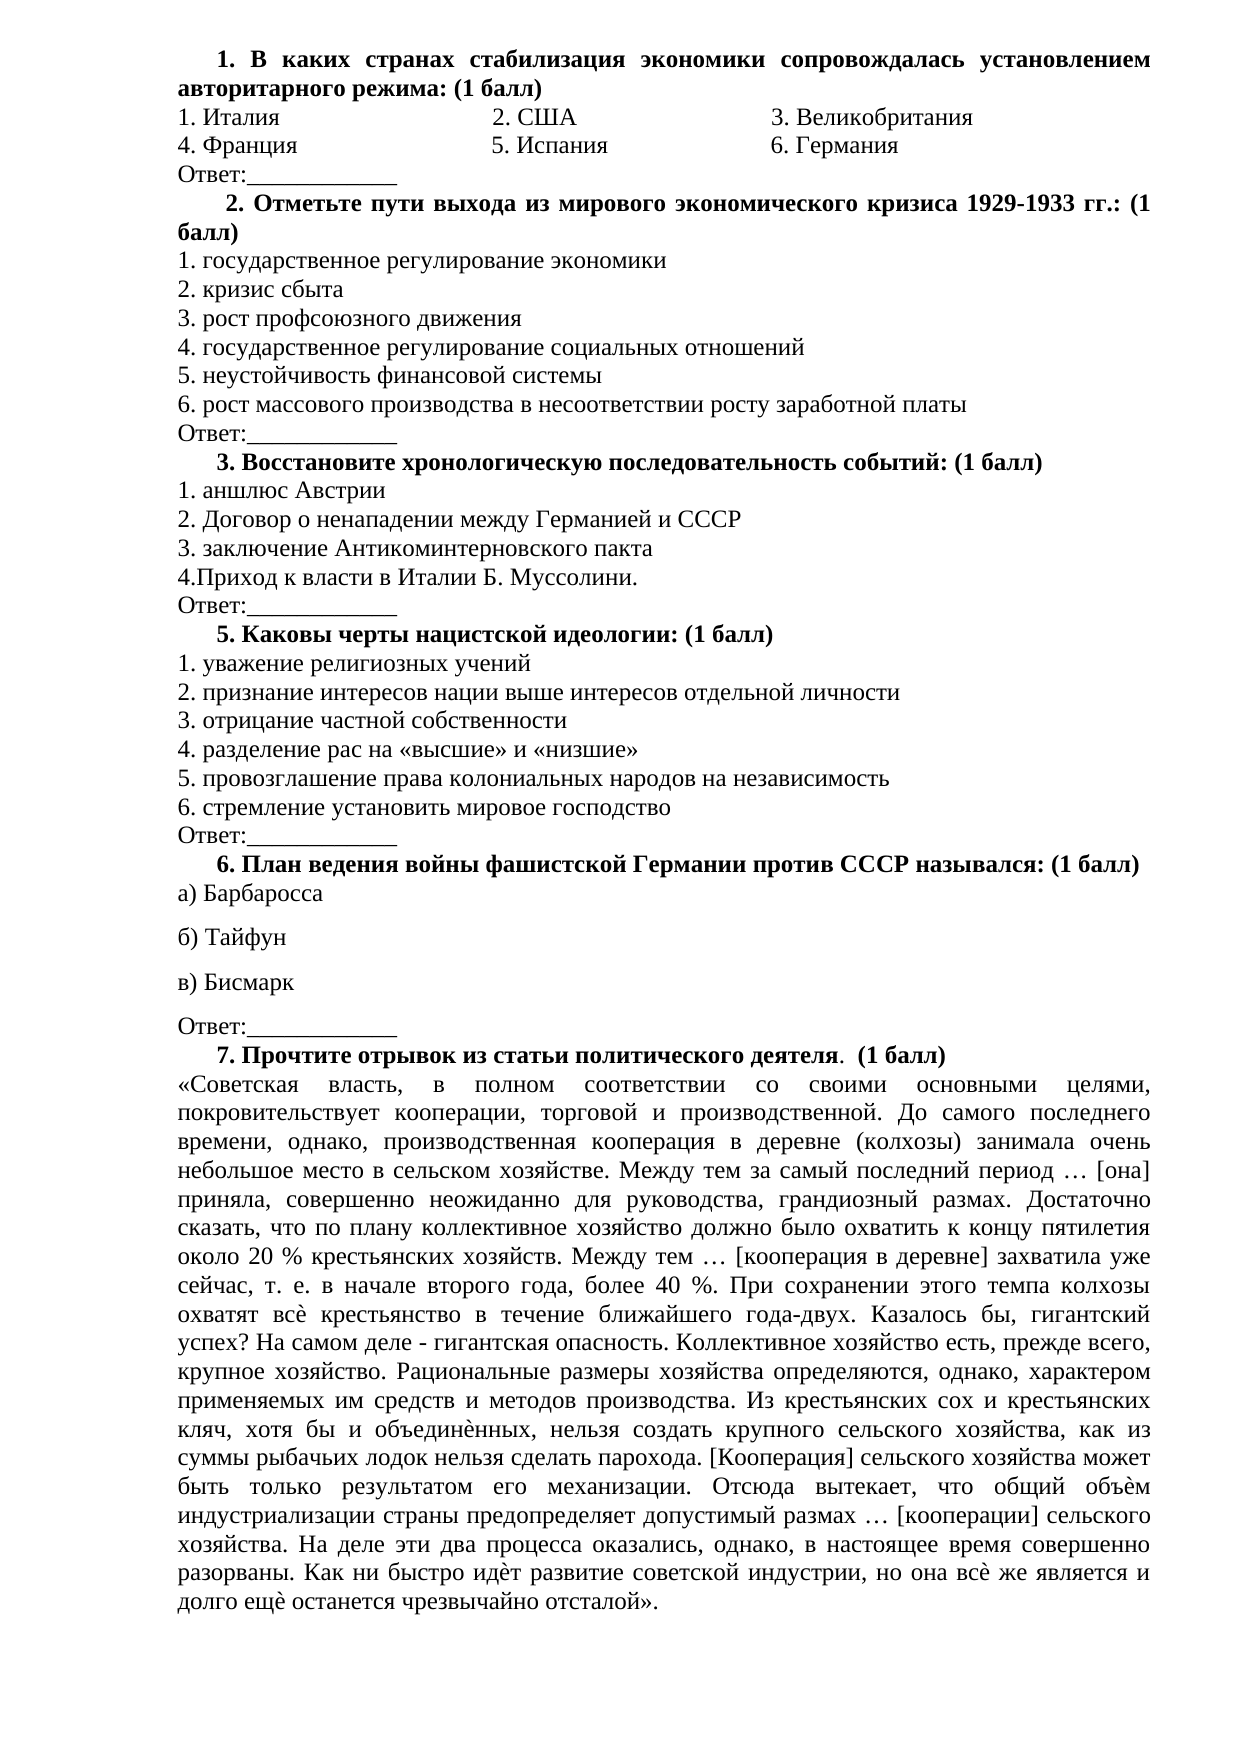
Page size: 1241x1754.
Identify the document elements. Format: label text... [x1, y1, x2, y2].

text 7. Прочтите отрывок из статьи политического деятеля. (1 балл) [177, 1040, 1152, 1069]
text Ответ:____________ [177, 159, 1152, 188]
text 2. Договор о ненападении между Германией и СССР [177, 504, 1152, 533]
text Ответ:____________ [177, 418, 1152, 447]
text 2. кризис сбыта [177, 274, 1152, 303]
text 4. разделение рас на «высшие» и «низшие» [177, 734, 1152, 763]
text Ответ:____________ [177, 821, 1152, 849]
text 1. Италия 2. США 3. Великобритания [177, 102, 1152, 131]
text 3. Восстановите хронологическую последовательность событий: (1 балл) [177, 447, 1152, 476]
text 6. План ведения войны фашистской Германии против СССР назывался: (1 балл) [177, 849, 1152, 878]
text 2. Отметьте пути выхода из мирового экономического кризиса 1929-1933 гг.: (1 балл) [177, 188, 1152, 246]
text 5. провозглашение права колониальных народов на независимость [177, 763, 1152, 792]
text 4.Приход к власти в Италии Б. Муссолини. [177, 562, 1152, 591]
text 6. рост массового производства в несоответствии росту заработной платы [177, 389, 1152, 418]
text Ответ:____________ [177, 1011, 1152, 1040]
text Ответ:____________ [177, 591, 1152, 619]
text 1. государственное регулирование экономики [177, 246, 1152, 274]
text 5. неустойчивость финансовой системы [177, 361, 1152, 389]
text 3. отрицание частной собственности [177, 706, 1152, 734]
text 2. признание интересов нации выше интересов отдельной личности [177, 677, 1152, 706]
text 5. Каковы черты нацистской идеологии: (1 балл) [177, 619, 1152, 648]
text 3. заключение Антикоминтерновского пакта [177, 533, 1152, 562]
text «Советская власть, в полном соответствии со своими основными целями, покровительствует кооперации, торговой и производственной. До самого последнего времени, однако, производственная кооперация в деревне (колхозы) занимала очень небольшое место в сельском хозяйстве. Между тем за самый последний период … [она] приняла, совершенно неожиданно для руководства, грандиозный размах. Достаточно сказать, что по плану коллективное хозяйство должно было охватить к концу пятилетия около 20 % крестьянских хозяйств. Между тем … [кооперация в деревне] захватила уже сейчас, т. е. в начале второго года, более 40 %. При сохранении этого темпа колхозы охватят всѐ крестьянство в течение ближайшего года-двух. Казалось бы, гигантский успех? На самом деле - гигантская опасность. Коллективное хозяйство есть, прежде всего, крупное хозяйство. Рациональные размеры хозяйства определяются, однако, характером применяемых им средств и методов производства. Из крестьянских сох и крестьянских кляч, хотя бы и объединѐнных, нельзя создать крупного сельского хозяйства, как из суммы рыбачьих лодок нельзя сделать парохода. [Кооперация] сельского хозяйства может быть только результатом его механизации. Отсюда вытекает, что общий объѐм индустриализации страны предопределяет допустимый размах … [кооперации] сельского хозяйства. На деле эти два процесса оказались, однако, в настоящее время совершенно разорваны. Как ни быстро идѐт развитие советской индустрии, но она всѐ же является и долго ещѐ останется чрезвычайно отсталой». [177, 1069, 1152, 1615]
text 1. уважение религиозных учений [177, 648, 1152, 677]
text 3. рост профсоюзного движения [177, 303, 1152, 332]
text в) Бисмарк [177, 967, 1152, 996]
text б) Тайфун [177, 922, 1152, 951]
text а) Барбаросса [177, 878, 1152, 907]
text 4. Франция 5. Испания 6. Германия [177, 131, 1152, 159]
text 1. В каких странах стабилизация экономики сопровождалась установлением авторитарного режима: (1 балл) [177, 44, 1152, 102]
text 4. государственное регулирование социальных отношений [177, 332, 1152, 361]
text 1. аншлюс Австрии [177, 476, 1152, 504]
text 6. стремление установить мировое господство [177, 792, 1152, 821]
